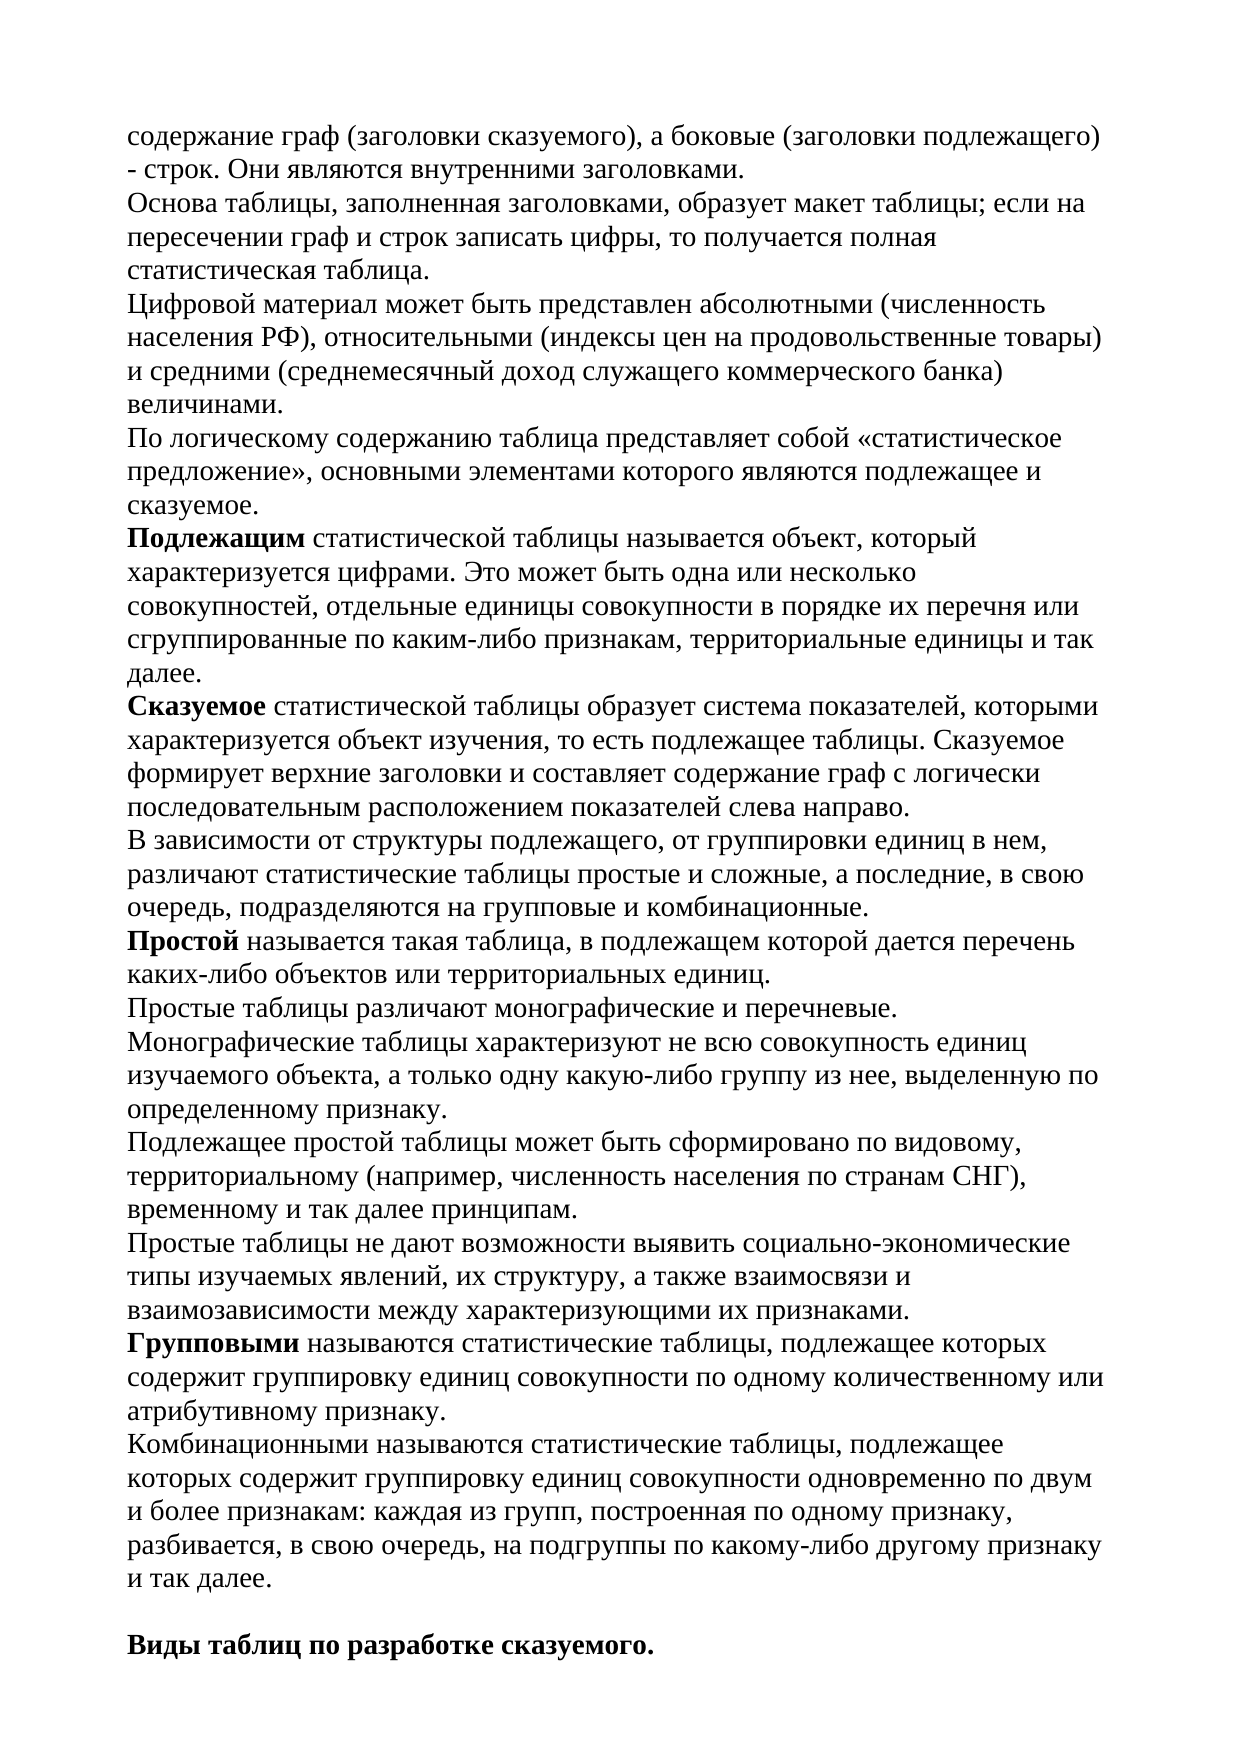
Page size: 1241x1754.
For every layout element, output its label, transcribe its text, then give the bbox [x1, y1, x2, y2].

text Простые таблицы не дают возможности выявить социально-экономические типы изучаемых явлений, их структуру, а также взаимосвязи и взаимозависимости между характеризующими их признаками. [127, 1292, 1113, 1393]
text Сказуемое статистической таблицы образует система показателей, которыми характеризуется объект изучения, то есть подлежащее таблицы. Сказуемое формирует верхние заголовки и составляет содержание граф с логически последовательным расположением показателей слева направо. [127, 755, 1113, 889]
text В зависимости от структуры подлежащего, от группировки единиц в нем, различают статистические таблицы простые и сложные, а последние, в свою очередь, подразделяются на групповые и комбинационные. [127, 889, 1113, 990]
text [127, 118, 1113, 252]
text Цифровой материал может быть представлен абсолютными (численность населения РФ), относительными (индексы цен на продовольственные товары) и средними (среднемесячный доход служащего коммерческого банка) величинами. [127, 353, 1113, 487]
text По логическому содержанию таблица представляет собой «статистическое предложение», основными элементами которого являются подлежащее и сказуемое. [127, 487, 1113, 588]
text Подлежащее простой таблицы может быть сформировано по видовому, территориальному (например, численность населения по странам СНГ), временному и так далее принципам. [127, 1191, 1113, 1292]
text Групповыми называются статистические таблицы, подлежащее которых содержит группировку единиц совокупности по одному количественному или атрибутивному признаку. [127, 1393, 1113, 1493]
text Подлежащим статистической таблицы называется объект, который характеризуется цифрами. Это может быть одна или несколько совокупностей, отдельные единицы совокупности в порядке их перечня или сгруппированные по каким-либо признакам, территориальные единицы и так далее. [127, 588, 1113, 755]
text Комбинационными называются статистические таблицы, подлежащее которых содержит группировку единиц совокупности одновременно по двум и более признакам: каждая из групп, построенная по одному признаку, разбивается, в свою очередь, на подгруппы по какому-либо другому признаку и так далее. [127, 1493, 1113, 1661]
text Основа таблицы, заполненная заголовками, образует макет таблицы; если на пересечении граф и строк записать цифры, то получается полная статистическая таблица. [127, 252, 1113, 353]
text Простой называется такая таблица, в подлежащем которой дается перечень каких-либо объектов или территориальных единиц. [127, 990, 1113, 1057]
text Простые таблицы различают монографические и перечневые. Монографические таблицы характеризуют не всю совокупность единиц изучаемого объекта, а только одну какую-либо группу из нее, выделенную по определенному признаку. [127, 1057, 1113, 1191]
